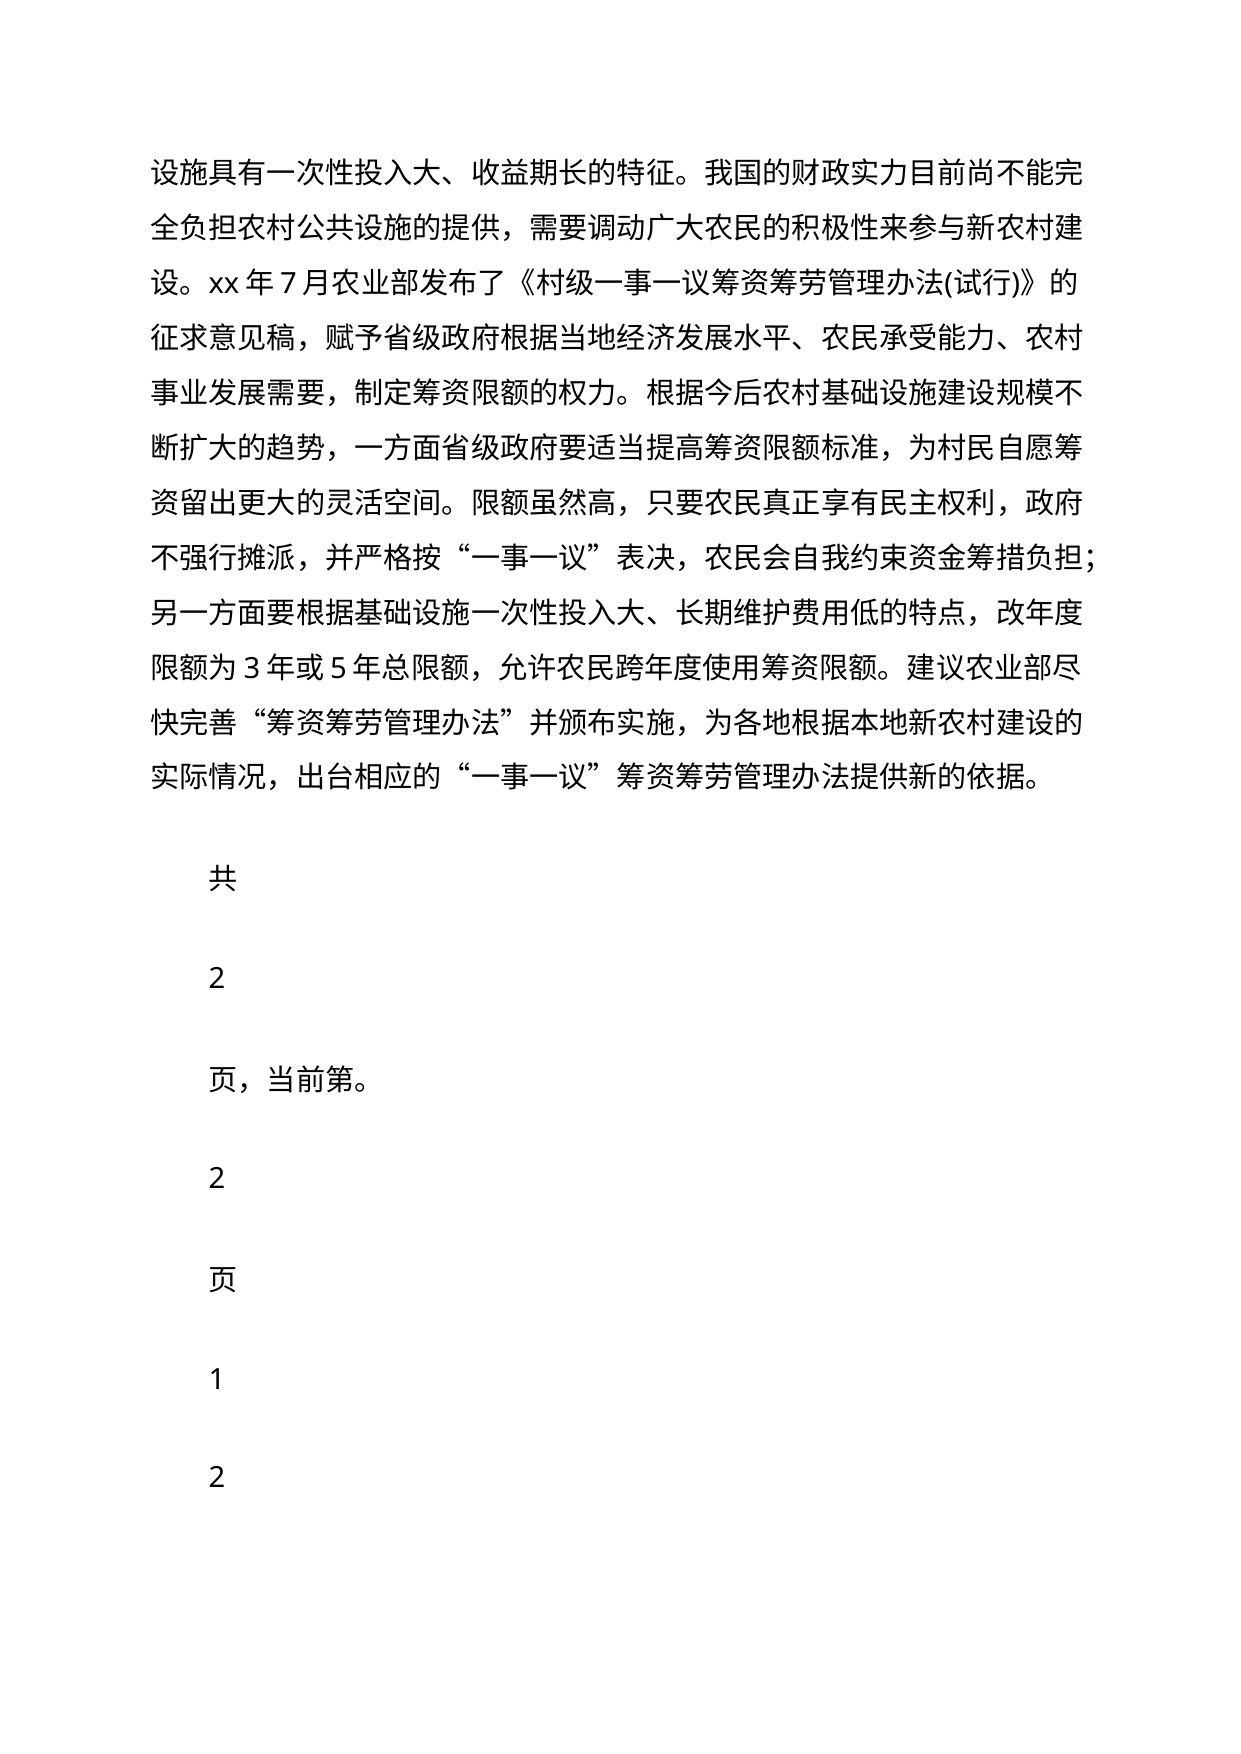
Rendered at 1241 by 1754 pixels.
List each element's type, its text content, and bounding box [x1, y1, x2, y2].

text 共 [150, 856, 1090, 898]
text 页 [150, 1256, 1090, 1298]
text 1 [150, 1358, 1090, 1398]
text 2 [150, 1158, 1090, 1197]
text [150, 150, 1090, 796]
text 2 [150, 1456, 1090, 1496]
text 2 [150, 958, 1090, 997]
text 页，当前第。 [150, 1056, 1090, 1098]
